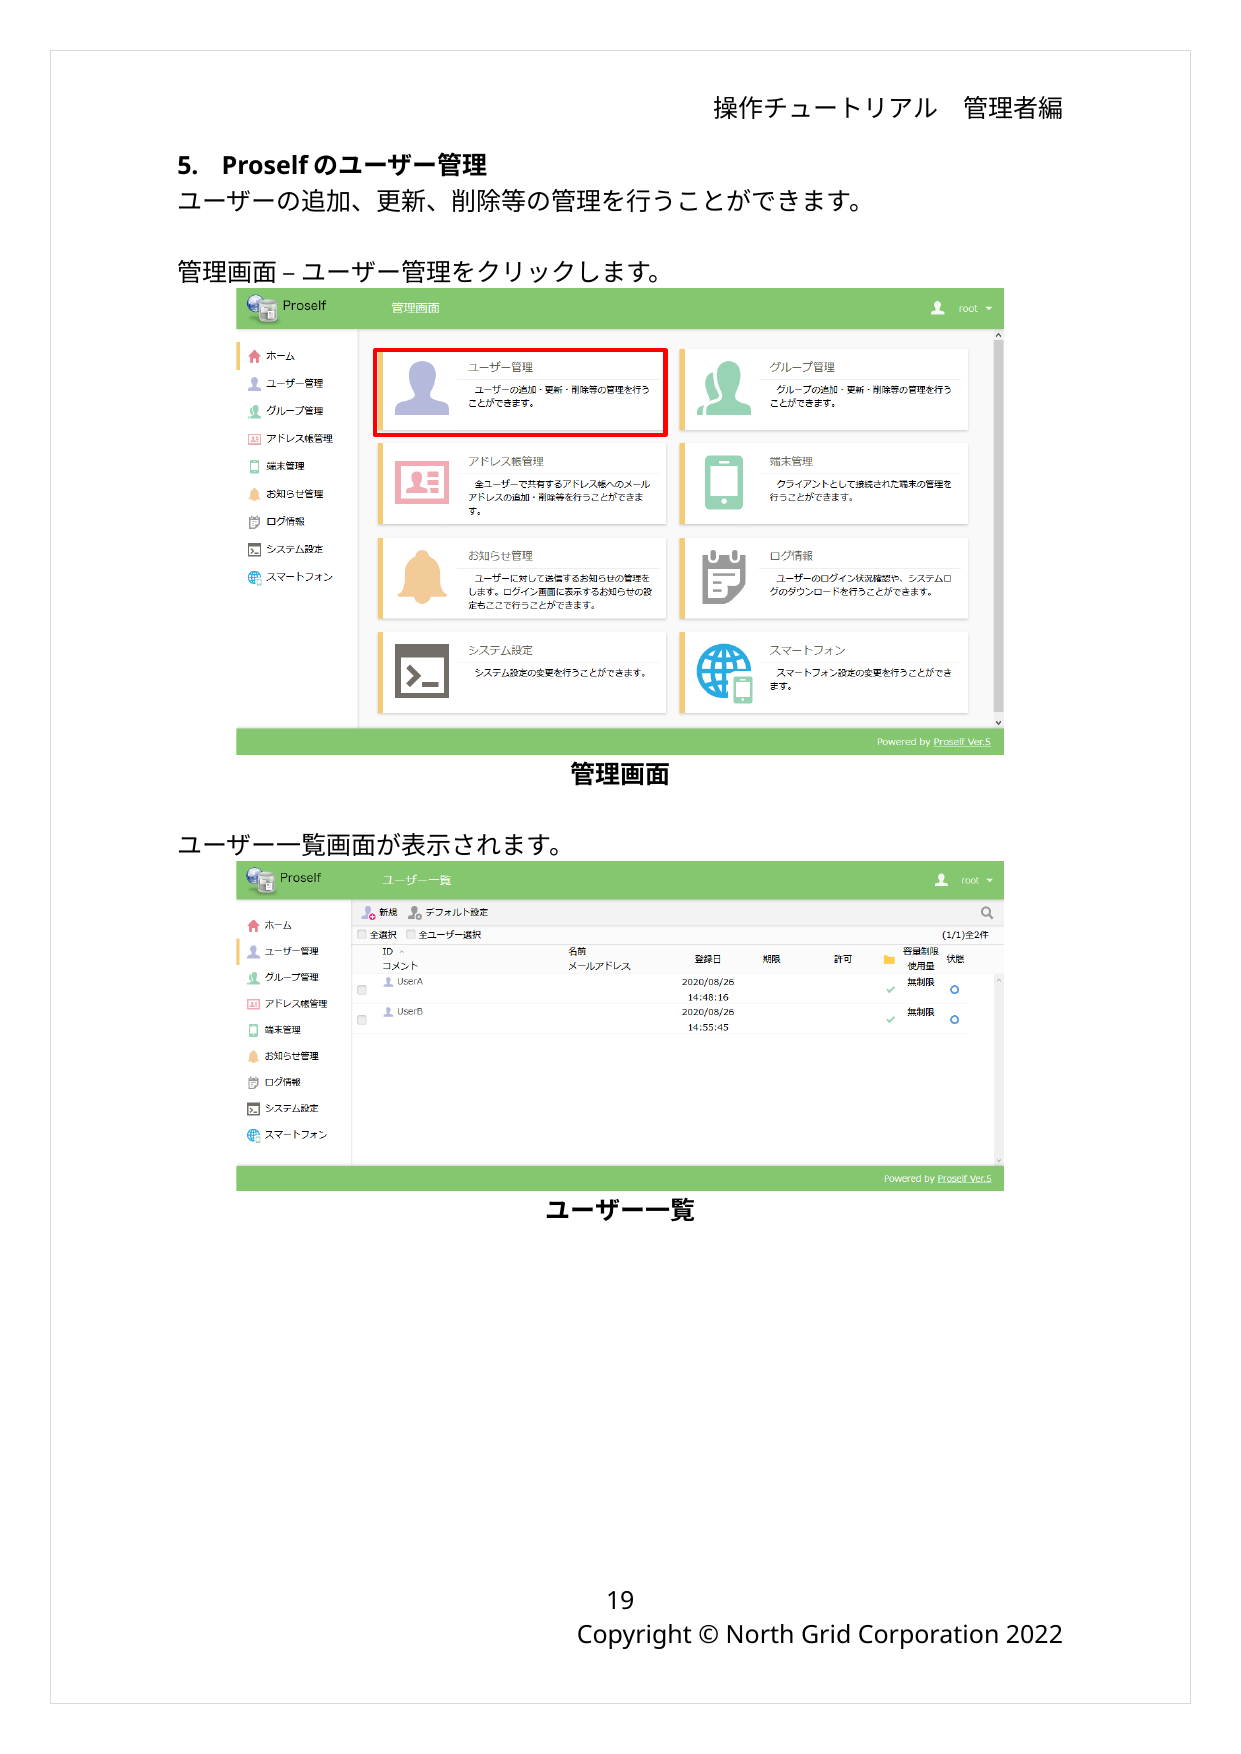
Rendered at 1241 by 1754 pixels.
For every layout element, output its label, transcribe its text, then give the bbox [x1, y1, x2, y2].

text 管理画面 – ユーザー管理をクリックします。 [177, 252, 1063, 288]
subtitle Proselfのユーザー管理 [177, 148, 1063, 182]
picture [236, 861, 1004, 1191]
picture [236, 288, 1004, 755]
text ユーザー一覧 [177, 1190, 1063, 1226]
text ユーザーの追加、更新、削除等の管理を行うことができます。 [177, 182, 1063, 218]
text 管理画面 [177, 755, 1063, 791]
text ユーザー一覧画面が表示されます。 [177, 825, 1063, 862]
